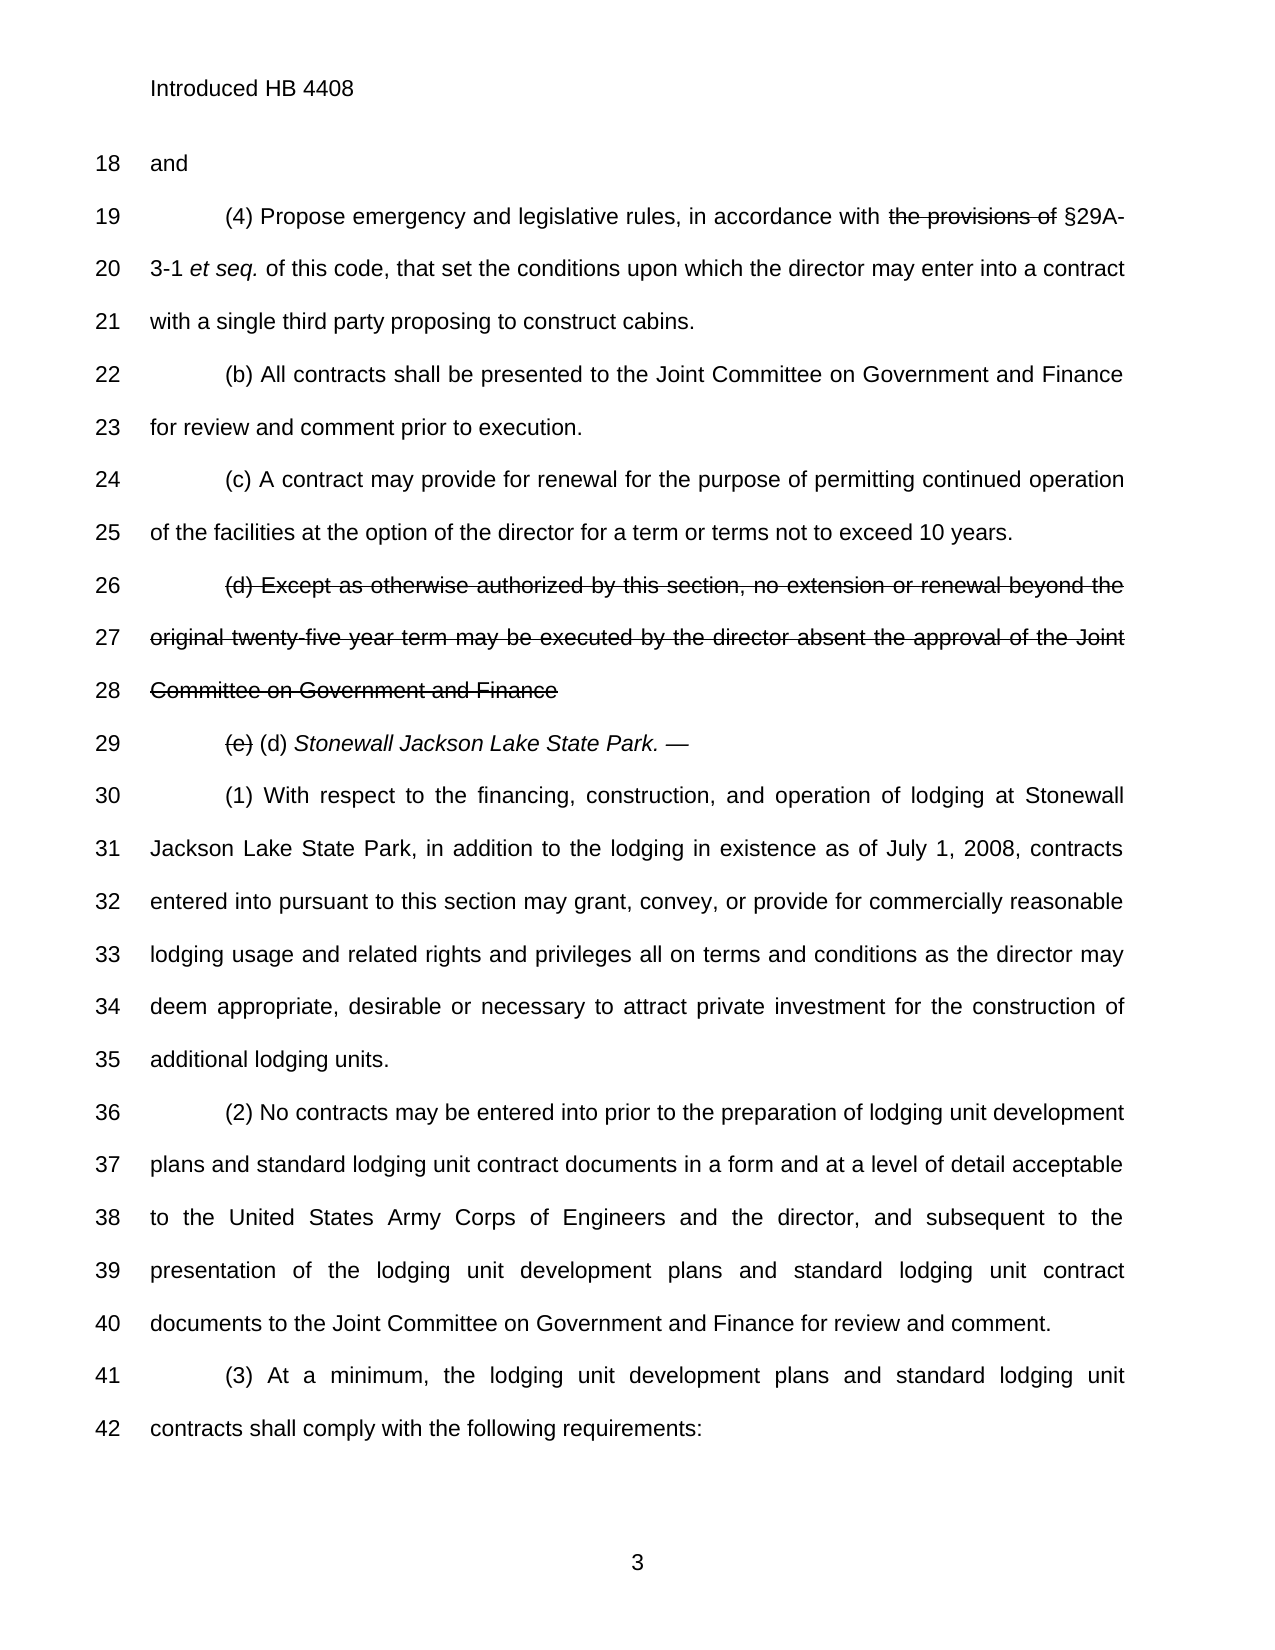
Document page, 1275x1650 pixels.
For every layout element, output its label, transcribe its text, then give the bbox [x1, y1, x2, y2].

text (b) All contracts shall be presented to the Joint Committee on Government and Finance for review and comment prior to execution. [150, 361, 1125, 440]
text (d) Except as otherwise authorized by this section, no extension or renewal beyond the original twenty-five year term may be executed by the director absent the approval of the Joint Committee on Government and Finance [150, 640, 1125, 703]
text (4) Propose emergency and legislative rules, in accordance with the provisions of §29A-3-1 et seq. of this code, that set the conditions upon which the director may enter into a contract with a single third party proposing to construct cabins. [150, 203, 1125, 334]
text (3) At a minimum, the lodging unit development plans and standard lodging unit contracts shall comply with the following requirements: [150, 1362, 1125, 1441]
text (c) A contract may provide for renewal for the purpose of permitting continued operation of the facilities at the option of the director for a term or terms not to exceed 10 years. [150, 466, 1125, 545]
text (e) (d) Stonewall Jackson Lake State Park. — [150, 730, 1125, 756]
text (2) No contracts may be entered into prior to the preparation of lodging unit development plans and standard lodging unit contract documents in a form and at a level of detail acceptable to the United States Army Corps of Engineers and the director, and subsequent to the presentation of the lodging unit development plans and standard lodging unit contract documents to the Joint Committee on Government and Finance for review and comment. [150, 1099, 1125, 1336]
text (d) Except as otherwise authorized by this section, no extension or renewal beyond the original twenty-five year term may be executed by the director absent the approval of the Joint Committee on Government and Finance [150, 572, 1125, 639]
text (1) With respect to the financing, construction, and operation of lodging at Stonewall Jackson Lake State Park, in addition to the lodging in existence as of July 1, 2008, contracts entered into pursuant to this section may grant, convey, or provide for commercially reasonable lodging usage and related rights and privileges all on terms and conditions as the director may deem appropriate, desirable or necessary to attract private investment for the construction of additional lodging units. [150, 782, 1125, 1072]
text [150, 150, 1125, 176]
